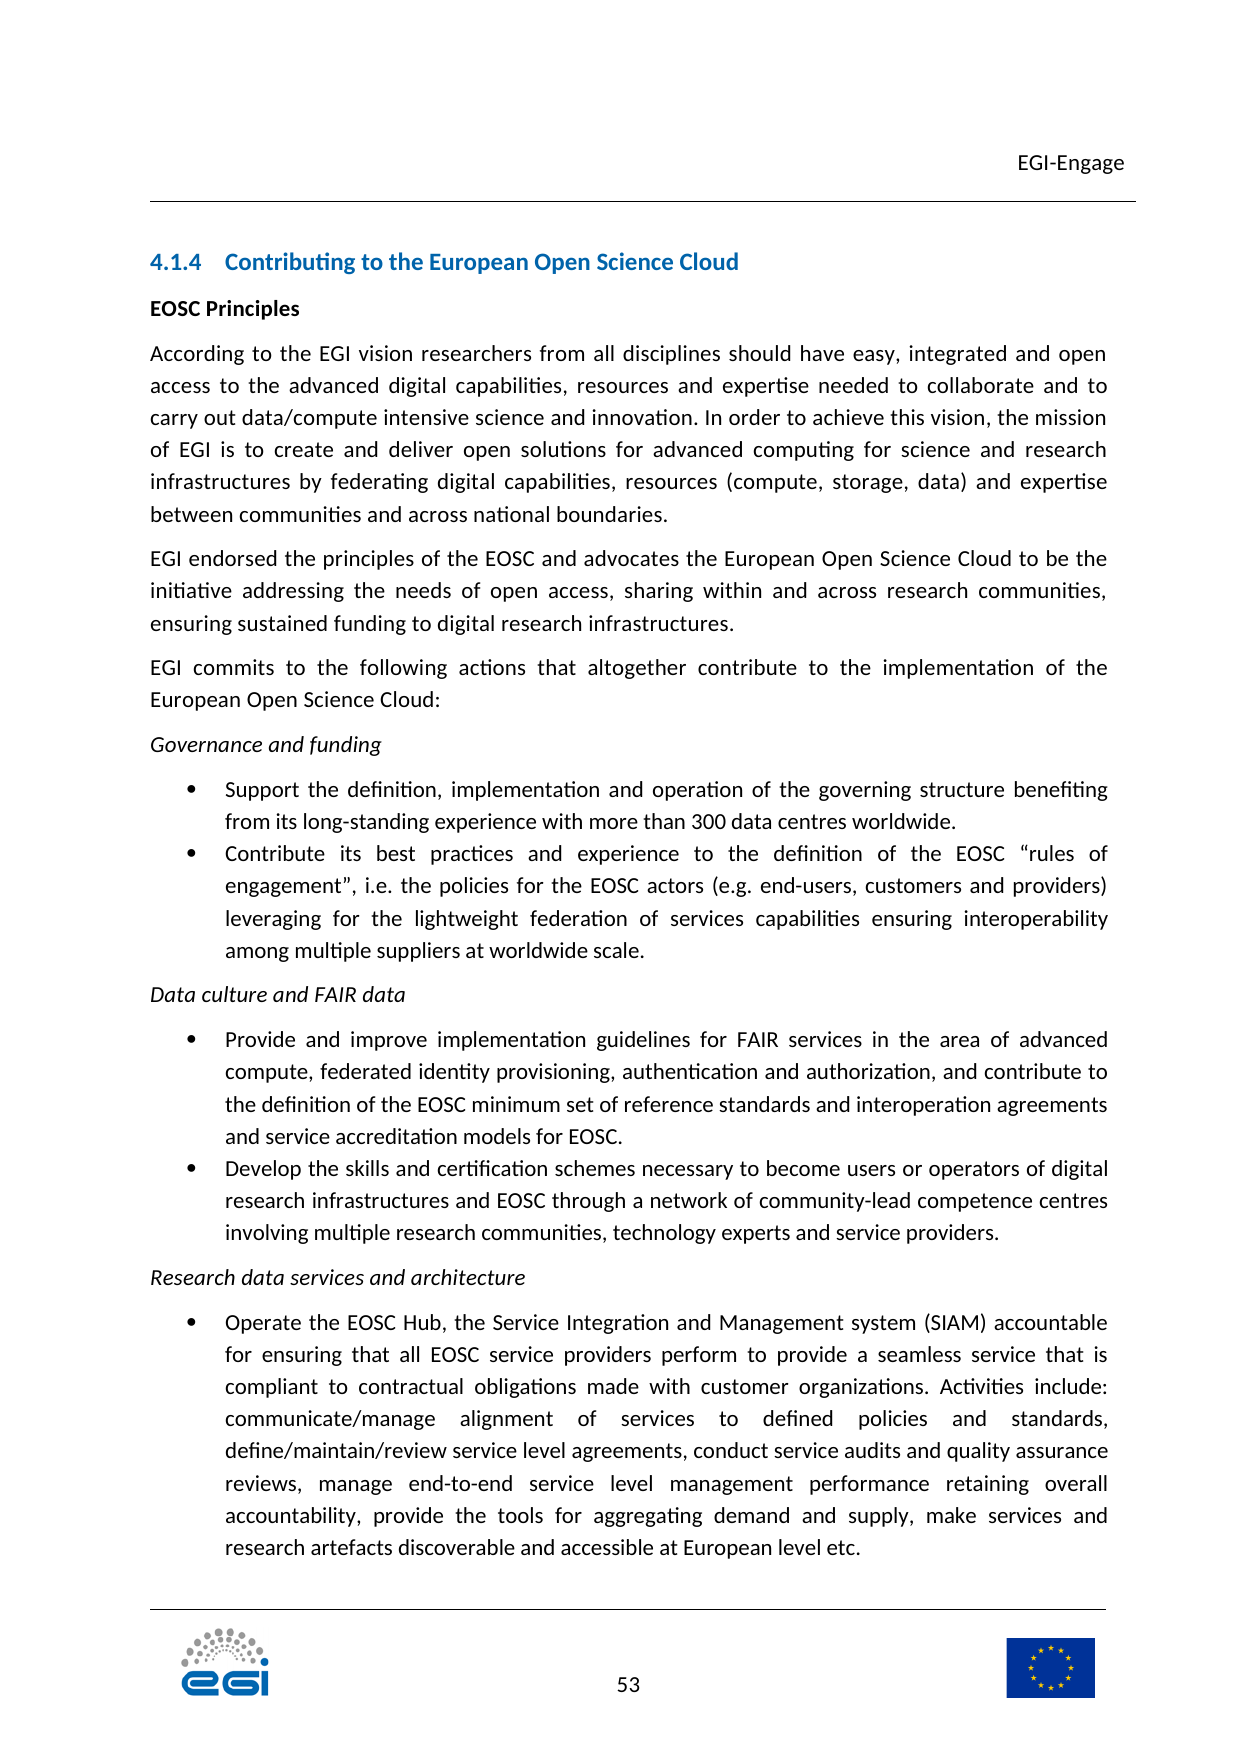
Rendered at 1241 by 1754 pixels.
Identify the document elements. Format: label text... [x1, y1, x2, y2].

list Provide and improve implementation guidelines for FAIR services in the area of advanced compute, federated identity provisioning, authentication and authorization, and contribute to the definition of the EOSC minimum set of reference standards and interoperation agreements and service accreditation models for EOSC. [187, 1025, 1110, 1150]
list Develop the skills and certification schemes necessary to become users or operators of digital research infrastructures and EOSC through a network of community-lead competence centres involving multiple research communities, technology experts and service providers. [187, 1154, 1110, 1246]
text Research data services and architecture [150, 1263, 1110, 1291]
text According to the EGI vision researchers from all disciplines should have easy, integrated and open access to the advanced digital capabilities, resources and expertise needed to collaborate and to carry out data/compute intensive science and innovation. In order to achieve this vision, the mission of EGI is to create and deliver open solutions for advanced computing for science and research infrastructures by federating digital capabilities, resources (compute, storage, data) and expertise between communities and across national boundaries. [150, 339, 1110, 528]
text Governance and funding [150, 730, 1110, 758]
text EGI commits to the following actions that altogether contribute to the implementation of the European Open Science Cloud: [150, 653, 1110, 714]
text EOSC Principles [150, 294, 1110, 322]
subtitle Contributing to the European Open Science Cloud [150, 247, 1110, 277]
picture [161, 1627, 287, 1698]
list Contribute its best practices and experience to the definition of the EOSC “rules of engagement”, i.e. the policies for the EOSC actors (e.g. end-users, customers and providers) leveraging for the lightweight federation of services capabilities ensuring interoperability among multiple suppliers at worldwide scale. [187, 839, 1110, 964]
text Data culture and FAIR data [150, 981, 1110, 1009]
list Support the definition, implementation and operation of the governing structure benefiting from its long-standing experience with more than 300 data centres worldwide. [187, 775, 1110, 835]
list Operate the EOSC Hub, the Service Integration and Management system (SIAM) accountable for ensuring that all EOSC service providers perform to provide a seamless service that is compliant to contractual obligations made with customer organizations. Activities include: communicate/manage alignment of services to defined policies and standards, define/maintain/review service level agreements, conduct service audits and quality assurance reviews, manage end-to-end service level management performance retaining overall accountability, provide the tools for aggregating demand and supply, make services and research artefacts discoverable and accessible at European level etc. [187, 1308, 1110, 1561]
text EGI endorsed the principles of the EOSC and advocates the European Open Science Cloud to be the initiative addressing the needs of open access, sharing within and across research communities, ensuring sustained funding to digital research infrastructures. [150, 544, 1110, 637]
picture [1006, 1638, 1095, 1698]
